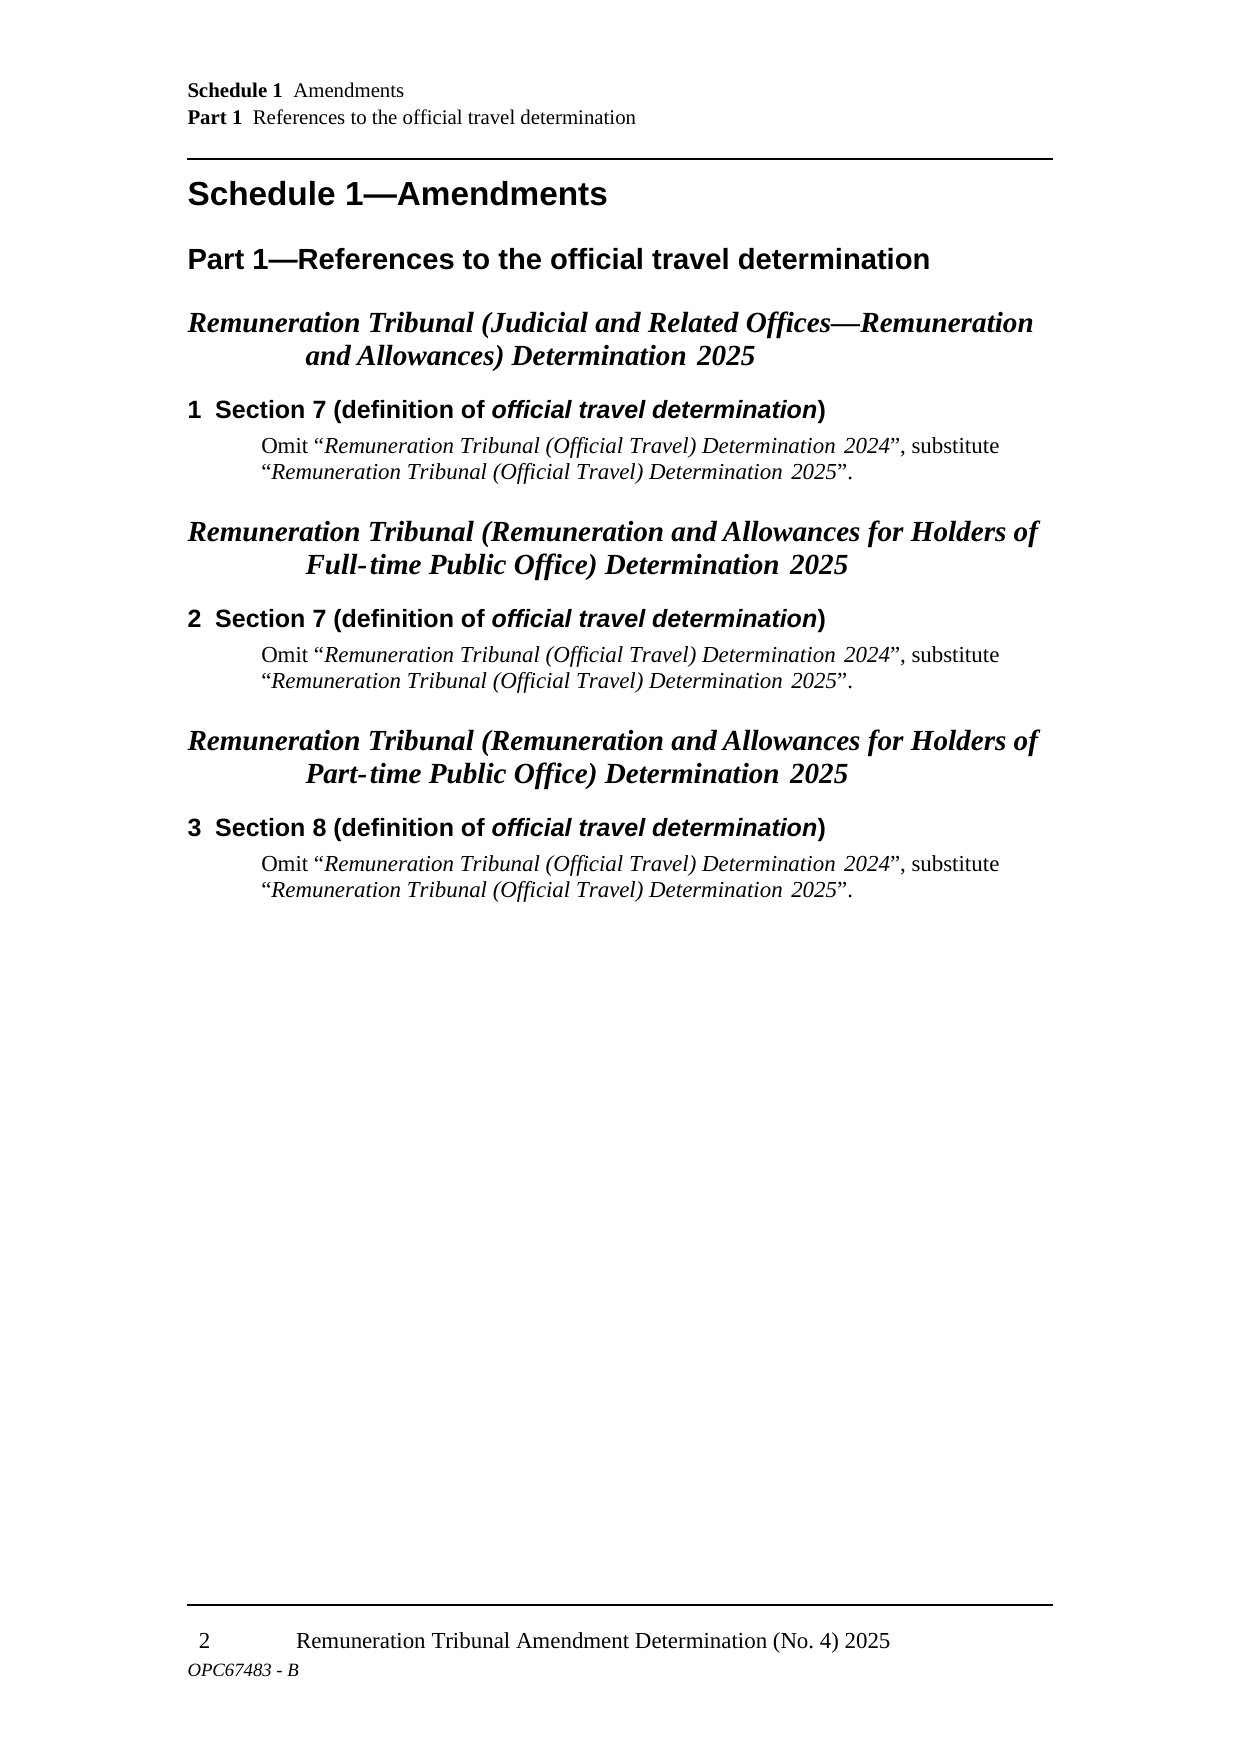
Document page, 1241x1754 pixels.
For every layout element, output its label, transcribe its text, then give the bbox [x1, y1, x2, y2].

text Omit “Remuneration Tribunal (Official Travel) Determination 2024”, substitute “Remuneration Tribunal (Official Travel) Determination 2025”. [261, 850, 1053, 902]
text Schedule 1—Amendments [187, 174, 1053, 213]
text Remuneration Tribunal (Remuneration and Allowances for Holders of Part-time Public Office) Determination 2025 [187, 723, 1053, 790]
text 1 Section 7 (definition of official travel determination) [187, 395, 1053, 423]
text Remuneration Tribunal (Remuneration and Allowances for Holders of Full-time Public Office) Determination 2025 [187, 514, 1053, 581]
text Remuneration Tribunal (Judicial and Related Offices—Remuneration and Allowances) Determination 2025 [187, 305, 1053, 372]
text Omit “Remuneration Tribunal (Official Travel) Determination 2024”, substitute “Remuneration Tribunal (Official Travel) Determination 2025”. [261, 432, 1053, 484]
text Part 1—References to the official travel determination [187, 242, 1053, 276]
text 2 Section 7 (definition of official travel determination) [187, 604, 1053, 632]
text 3 Section 8 (definition of official travel determination) [187, 813, 1053, 841]
text Omit “Remuneration Tribunal (Official Travel) Determination 2024”, substitute “Remuneration Tribunal (Official Travel) Determination 2025”. [261, 641, 1053, 693]
